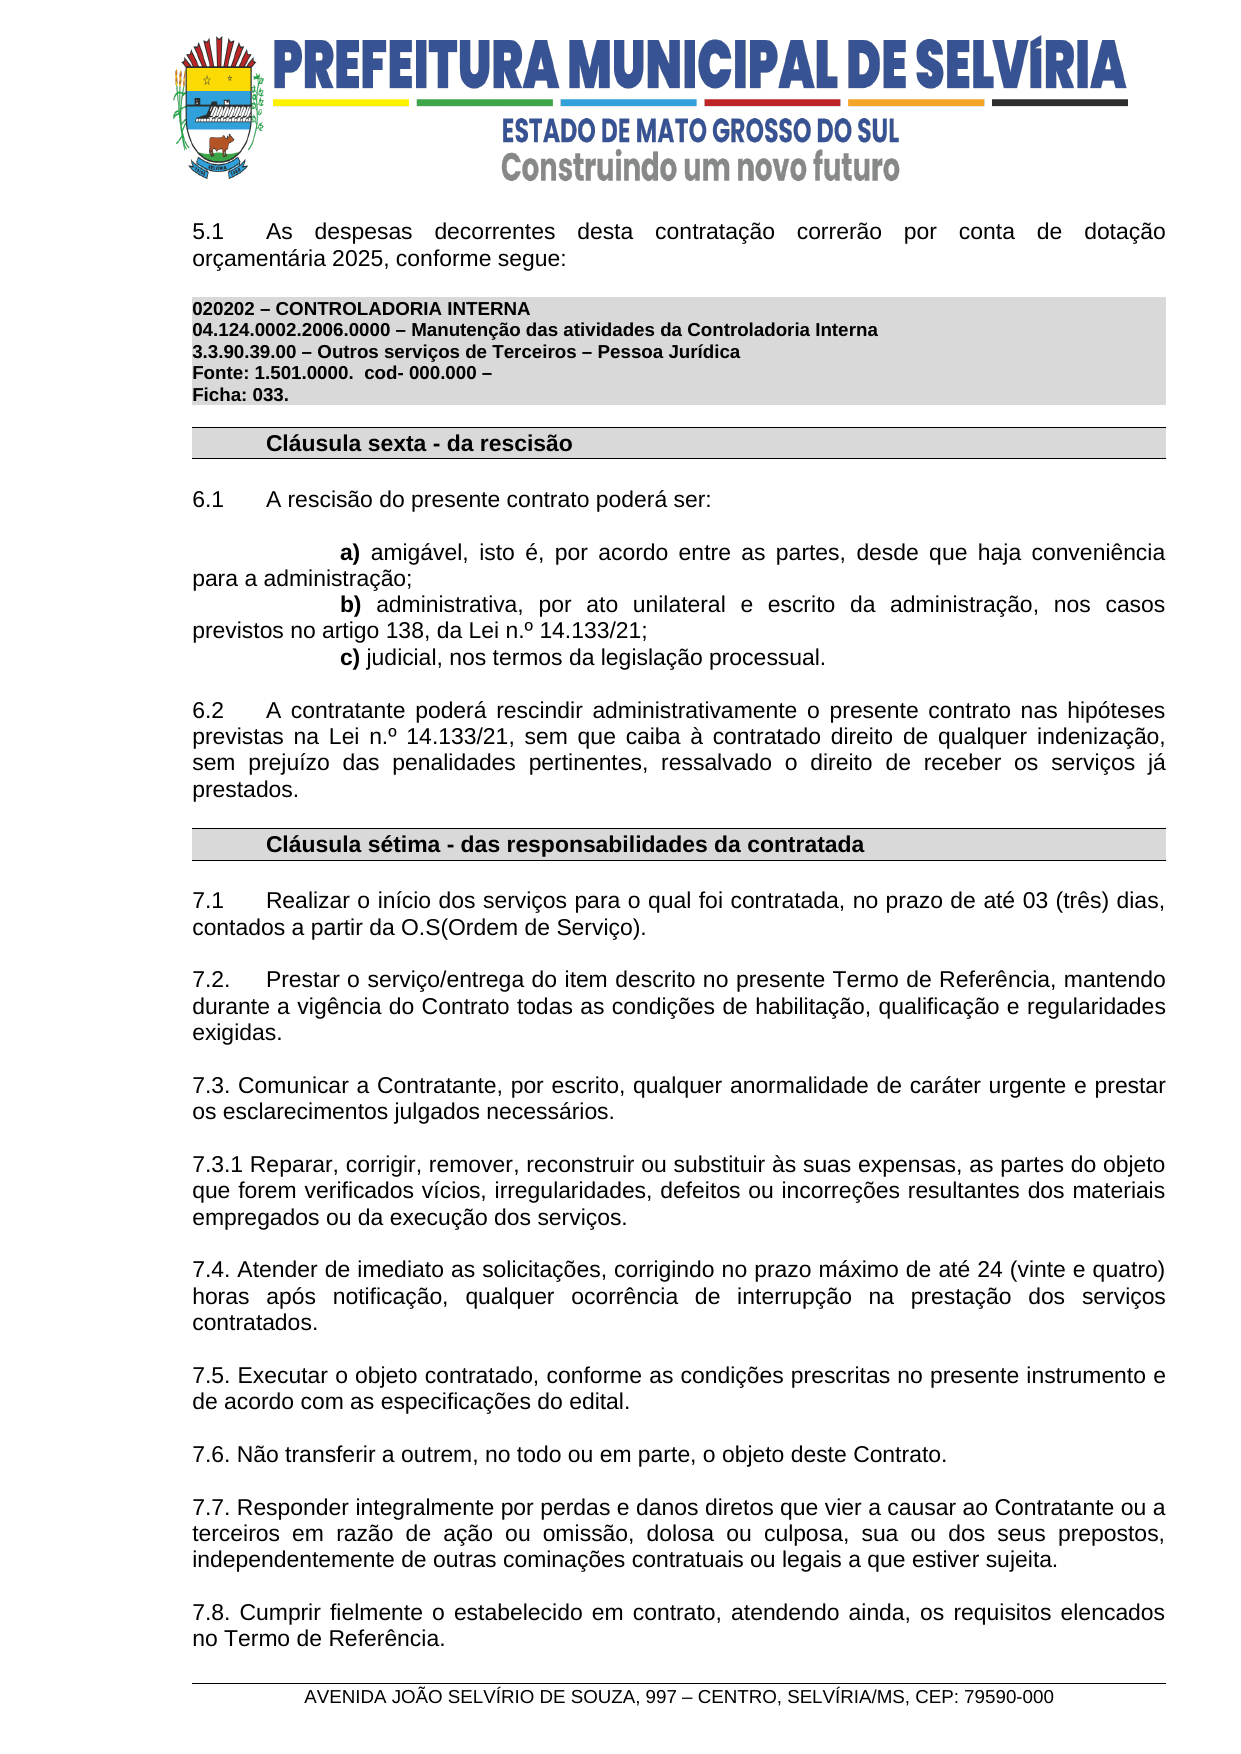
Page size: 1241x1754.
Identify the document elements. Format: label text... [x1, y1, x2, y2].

text 7.2. Prestar o serviço/entrega do item descrito no presente Termo de Referência, mantendo durante a vigência do Contrato todas as condições de habilitação, qualificação e regularidades exigidas. [192, 966, 1166, 1045]
text Cláusula sexta - da rescisão [192, 428, 1166, 458]
text b) administrativa, por ato unilateral e escrito da administração, nos casos previstos no artigo 138, da Lei n.º 14.133/21; [192, 591, 1166, 644]
text Fonte: 1.501.0000. cod- 000.000 – [192, 362, 1166, 384]
text 3.3.90.39.00 – Outros serviços de Terceiros – Pessoa Jurídica [192, 341, 1166, 362]
text 7.6. Não transferir a outrem, no todo ou em parte, o objeto deste Contrato. [192, 1441, 1166, 1467]
text 7.3.1 Reparar, corrigir, remover, reconstruir ou substituir às suas expensas, as partes do objeto que forem verificados vícios, irregularidades, defeitos ou incorreções resultantes dos materiais empregados ou da execução dos serviços. [192, 1151, 1166, 1230]
text 020202 – CONTROLADORIA INTERNA [192, 297, 1166, 319]
text 7.1 Realizar o início dos serviços para o qual foi contratada, no prazo de até 03 (três) dias, contados a partir da O.S(Ordem de Serviço). [192, 887, 1166, 940]
text 7.7. Responder integralmente por perdas e danos diretos que vier a causar ao Contratante ou a terceiros em razão de ação ou omissão, dolosa ou culposa, sua ou dos seus prepostos, independentemente de outras cominações contratuais ou legais a que estiver sujeita. [192, 1493, 1166, 1572]
text 6.2 A contratante poderá rescindir administrativamente o presente contrato nas hipóteses previstas na Lei n.º 14.133/21, sem que caiba à contratado direito de qualquer indenização, sem prejuízo das penalidades pertinentes, ressalvado o direito de receber os serviços já prestados. [192, 697, 1166, 802]
text 7.3. Comunicar a Contratante, por escrito, qualquer anormalidade de caráter urgente e prestar os esclarecimentos julgados necessários. [192, 1072, 1166, 1124]
text 7.8. Cumprir fielmente o estabelecido em contrato, atendendo ainda, os requisitos elencados no Termo de Referência. [192, 1599, 1166, 1652]
text Ficha: 033. [192, 384, 1166, 405]
text c) judicial, nos termos da legislação processual. [192, 644, 1166, 670]
picture [166, 26, 1142, 191]
text 5.1 As despesas decorrentes desta contratação correrão por conta de dotação orçamentária 2025, conforme segue: [192, 218, 1166, 271]
text 7.5. Executar o objeto contratado, conforme as condições prescritas no presente instrumento e de acordo com as especificações do edital. [192, 1362, 1166, 1414]
text 04.124.0002.2006.0000 – Manutenção das atividades da Controladoria Interna [192, 319, 1166, 341]
text Cláusula sétima - das responsabilidades da contratada [192, 829, 1166, 860]
text 6.1 A rescisão do presente contrato poderá ser: [192, 486, 1166, 512]
text 7.4. Atender de imediato as solicitações, corrigindo no prazo máximo de até 24 (vinte e quatro) horas após notificação, qualquer ocorrência de interrupção na prestação dos serviços contratados. [192, 1256, 1166, 1335]
text a) amigável, isto é, por acordo entre as partes, desde que haja conveniência para a administração; [192, 538, 1166, 591]
